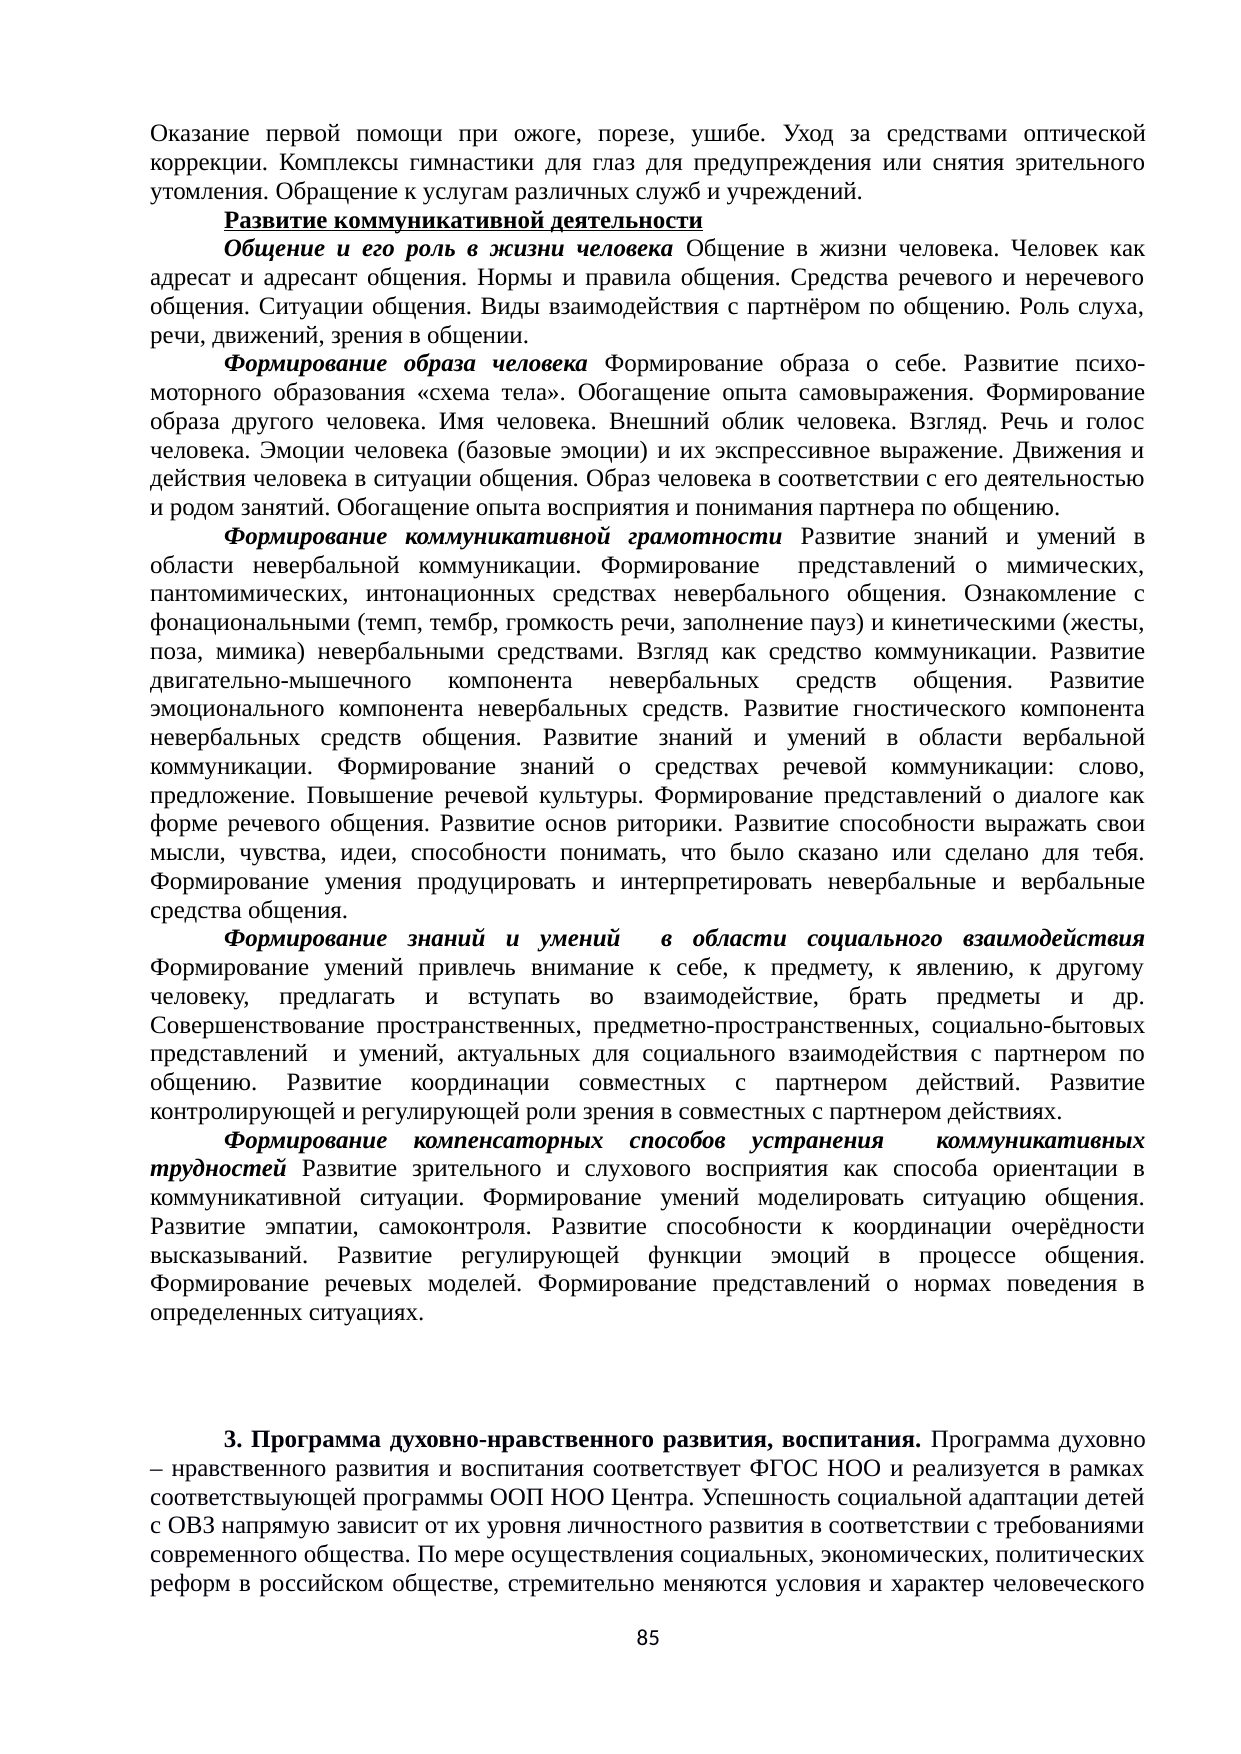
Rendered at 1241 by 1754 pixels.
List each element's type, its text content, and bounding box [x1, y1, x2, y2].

text Формирование знаний и умений в области социального взаимодействия Формирование умений привлечь внимание к себе, к предмету, к явлению, к другому человеку, предлагать и вступать во взаимодействие, брать предметы и др. Совершенствование пространственных, предметно-пространственных, социально-бытовых представлений и умений, актуальных для социального взаимодействия с партнером по общению. Развитие координации совместных с партнером действий. Развитие контролирующей и регулирующей роли зрения в совместных с партнером действиях. [150, 923, 1146, 1125]
text Общение и его роль в жизни человека Общение в жизни человека. Человек как адресат и адресант общения. Нормы и правила общения. Средства речевого и неречевого общения. Ситуации общения. Виды взаимодействия с партнёром по общению. Роль слуха, речи, движений, зрения в общении. [150, 233, 1146, 348]
text Формирование образа человека Формирование образа о себе. Развитие психо-моторного образования «схема тела». Обогащение опыта самовыражения. Формирование образа другого человека. Имя человека. Внешний облик человека. Взгляд. Речь и голос человека. Эмоции человека (базовые эмоции) и их экспрессивное выражение. Движения и действия человека в ситуации общения. Образ человека в соответствии с его деятельностью и родом занятий. Обогащение опыта восприятия и понимания партнера по общению. [150, 348, 1146, 521]
text Формирование компенсаторных способов устранения коммуникативных трудностей Развитие зрительного и слухового восприятия как способа ориентации в коммуникативной ситуации. Формирование умений моделировать ситуацию общения. Развитие эмпатии, самоконтроля. Развитие способности к координации очерёдности высказываний. Развитие регулирующей функции эмоций в процессе общения. Формирование речевых моделей. Формирование представлений о нормах поведения в определенных ситуациях. [150, 1125, 1146, 1326]
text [150, 118, 1146, 205]
text Развитие коммуникативной деятельности [150, 205, 1146, 233]
text Формирование коммуникативной грамотности Развитие знаний и умений в области невербальной коммуникации. Формирование представлений о мимических, пантомимических, интонационных средствах невербального общения. Ознакомление с фонациональными (темп, тембр, громкость речи, заполнение пауз) и кинетическими (жесты, поза, мимика) невербальными средствами. Взгляд как средство коммуникации. Развитие двигательно-мышечного компонента невербальных средств общения. Развитие эмоционального компонента невербальных средств. Развитие гностического компонента невербальных средств общения. Развитие знаний и умений в области вербальной коммуникации. Формирование знаний о средствах речевой коммуникации: слово, предложение. Повышение речевой культуры. Формирование представлений о диалоге как форме речевого общения. Развитие основ риторики. Развитие способности выражать свои мысли, чувства, идеи, способности понимать, что было сказано или сделано для тебя. Формирование умения продуцировать и интерпретировать невербальные и вербальные средства общения. [150, 521, 1146, 923]
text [150, 1424, 1146, 1597]
